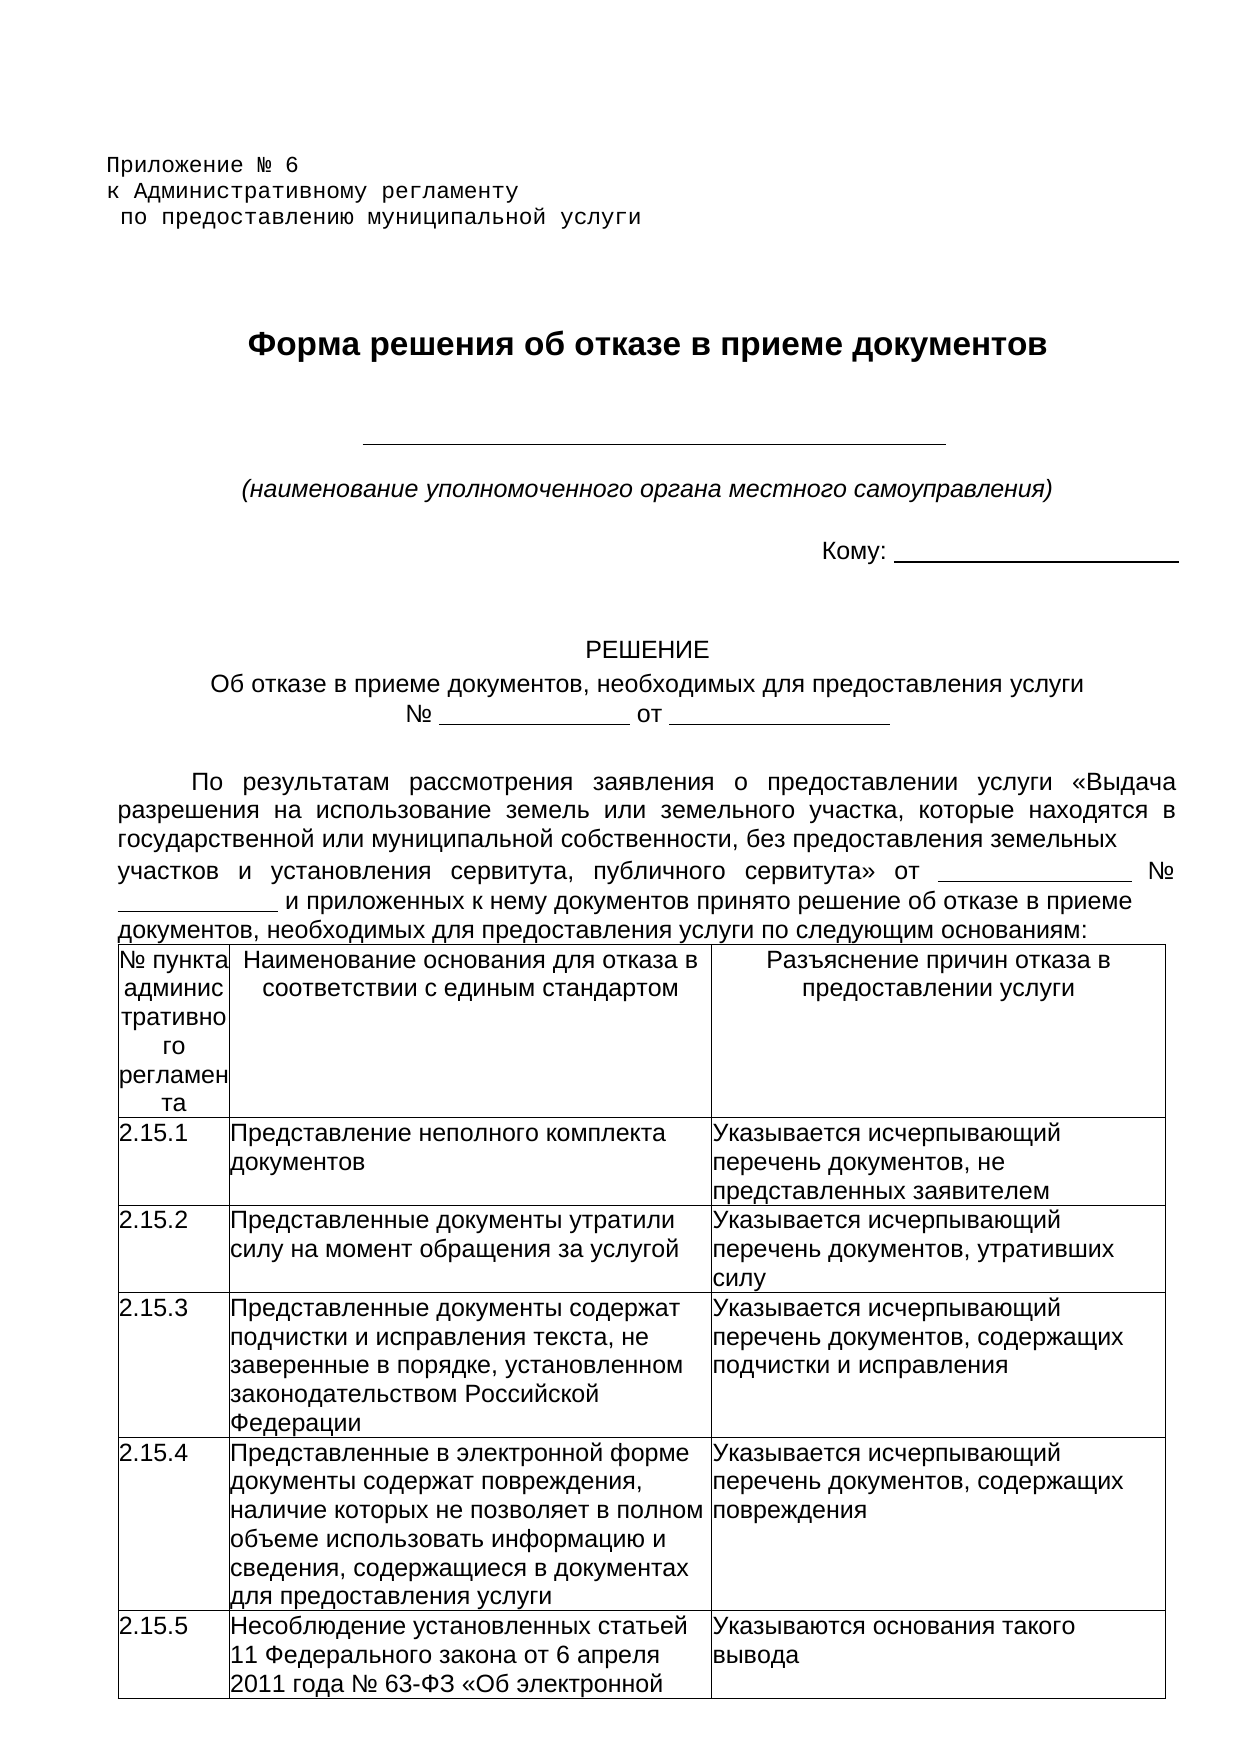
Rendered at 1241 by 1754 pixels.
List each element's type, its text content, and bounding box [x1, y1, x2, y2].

table_header Разъяснение причин отказа в предоставлении услуги [712, 945, 1165, 1117]
table_cell 2.15.1 [119, 1118, 229, 1204]
table_cell Указывается исчерпывающий перечень документов, утративших силу [712, 1206, 1165, 1292]
table_cell Указывается исчерпывающий перечень документов, содержащих подчистки и исправления [712, 1293, 1165, 1437]
text По результатам рассмотрения заявления о предоставлении услуги «Выдача разрешения на использование земель или земельного участка, которые находятся в государственной или муниципальной собственности, без предоставления земельных [117, 766, 1178, 853]
text Кому: [822, 536, 1192, 565]
text РЕШЕНИЕ [142, 632, 1152, 666]
table_cell Указывается исчерпывающий перечень документов, содержащих повреждения [712, 1438, 1165, 1610]
table_cell 2.15.3 [119, 1293, 229, 1437]
text (наименование уполномоченного органа местного самоуправления) [142, 474, 1152, 503]
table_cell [230, 1611, 711, 1697]
table_header Наименование основания для отказа в соответствии с единым стандартом [230, 945, 711, 1117]
text Приложение № 6 к Административному регламенту [106, 153, 1192, 205]
table_cell Представленные в электронной форме документы содержат повреждения, наличие которых не позволяет в полном объеме использовать информацию и сведения, содержащиеся в документах для предоставления услуги [230, 1438, 711, 1610]
text Форма решения об отказе в приеме документов [143, 324, 1152, 362]
text и приложенных к нему документов принято решение об отказе в приеме документов, необходимых для предоставления услуги по следующим основаниям: [117, 886, 1178, 944]
table_cell 2.15.4 [119, 1438, 229, 1610]
table_cell Представленные документы утратили силу на момент обращения за услугой [230, 1206, 711, 1292]
text по предоставлению муниципальной услуги [106, 205, 1192, 231]
table_cell Представление неполного комплекта документов [230, 1118, 711, 1204]
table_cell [712, 1611, 1165, 1697]
text № от [106, 699, 1189, 728]
table_cell Представленные документы содержат подчистки и исправления текста, не заверенные в порядке, установленном законодательством Российской Федерации [230, 1293, 711, 1437]
text участков и установления сервитута, публичного сервитута» от № [117, 853, 1192, 886]
table_cell 2.15.2 [119, 1206, 229, 1292]
table_header № пункта админис тративно го регламен та [119, 945, 229, 1117]
table_cell 2.15.5 [119, 1611, 229, 1697]
table_cell Указывается исчерпывающий перечень документов, не представленных заявителем [712, 1118, 1165, 1204]
text Об отказе в приеме документов, необходимых для предоставления услуги [142, 666, 1152, 699]
